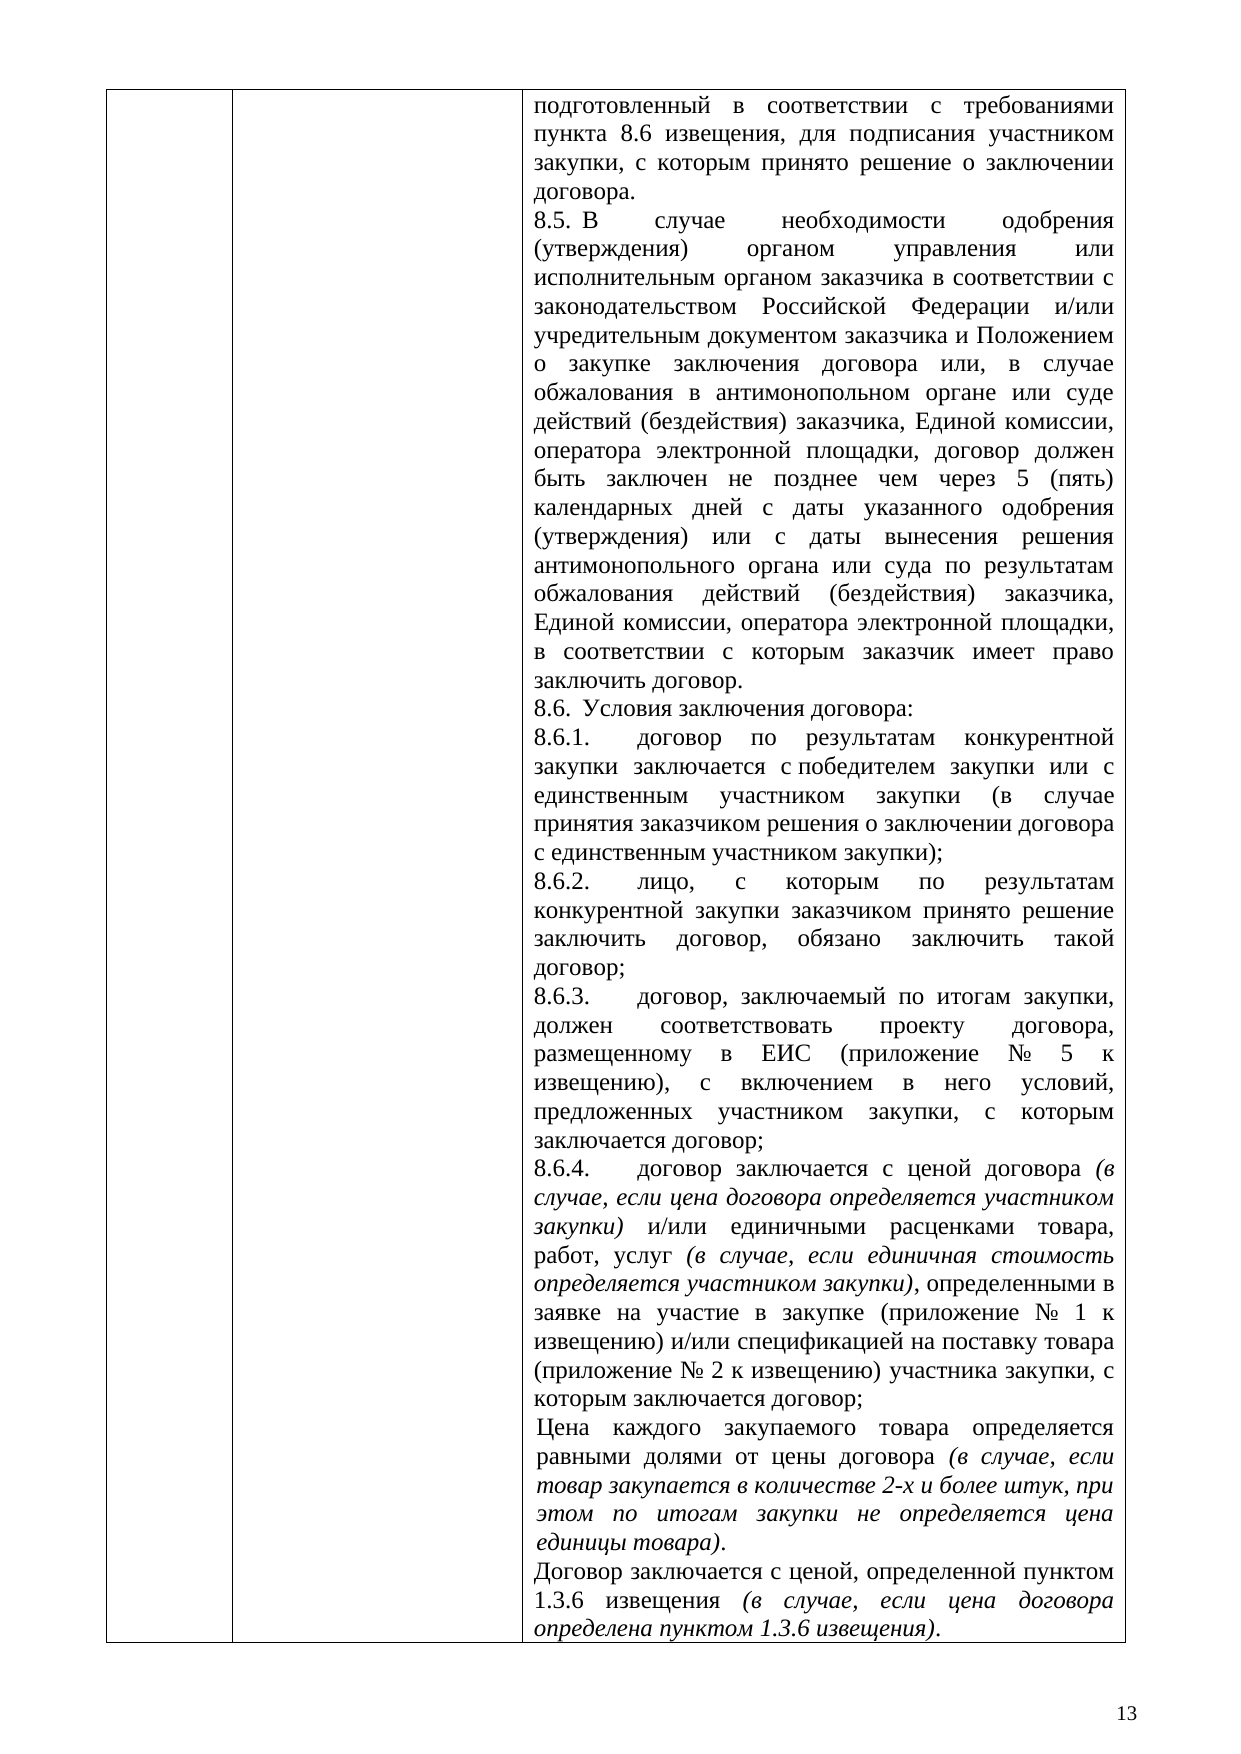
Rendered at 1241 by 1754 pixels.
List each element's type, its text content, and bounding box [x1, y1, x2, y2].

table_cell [233, 90, 522, 1642]
table_cell 8 [107, 90, 232, 1642]
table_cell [523, 90, 1125, 1642]
